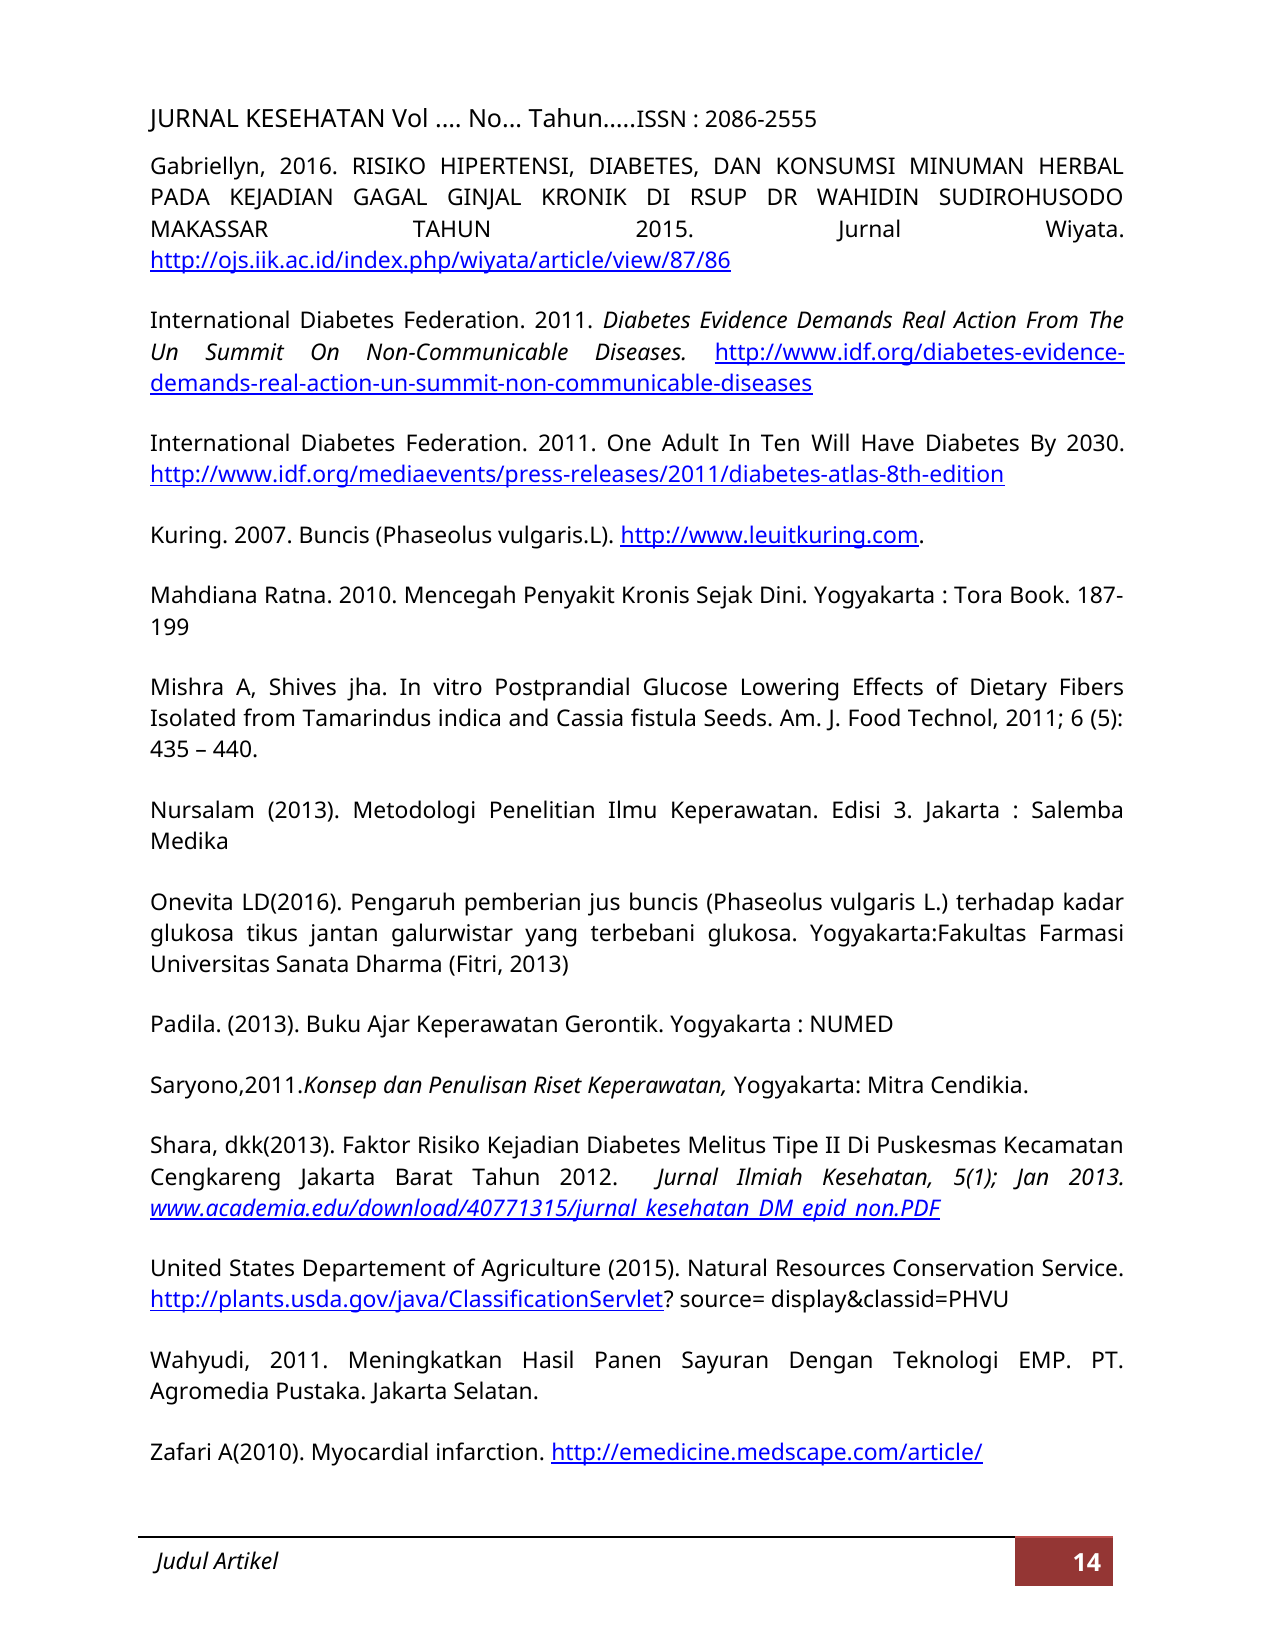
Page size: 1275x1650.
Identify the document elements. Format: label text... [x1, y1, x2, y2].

text Onevita LD(2016). Pengaruh pemberian jus buncis (Phaseolus vulgaris L.) terhadap kadar glukosa tikus jantan galurwistar yang terbebani glukosa. Yogyakarta:Fakultas Farmasi Universitas Sanata Dharma [150, 885, 1125, 979]
text Mahdiana Ratna. 2010. Mencegah Penyakit Kronis Sejak Dini. Yogyakarta : Tora Book. 187-199 [150, 579, 1125, 642]
text Mishra A, Shives jha. In vitro Postprandial Glucose Lowering Effects of Dietary Fibers Isolated from Tamarindus indica and Cassia fistula Seeds. Am. J. Food Technol, 2011; 6 (5): 435 – 440. [150, 671, 1125, 764]
text Gabriellyn, 2016. RISIKO HIPERTENSI, DIABETES, DAN KONSUMSI MINUMAN HERBAL PADA KEJADIAN GAGAL GINJAL KRONIK DI RSUP DR WAHIDIN SUDIROHUSODO MAKASSAR TAHUN 2015. Jurnal Wiyata. http://ojs.iik.ac.id/index.php/wiyata/article/view/87/86 [150, 150, 1125, 275]
text Padila. (2013). Buku Ajar Keperawatan Gerontik. Yogyakarta : NUMED [150, 1008, 1125, 1039]
text United States Departement of Agriculture (2015). Natural Resources Conservation Service. http://plants.usda.gov/java/ClassificationServlet? source= display&classid=PHVU [150, 1252, 1125, 1314]
text Zafari A(2010). Myocardial infarction. http://emedicine.medscape.com/article/ [150, 1435, 1125, 1467]
text Wahyudi, 2011. Meningkatkan Hasil Panen Sayuran Dengan Teknologi EMP. PT. Agromedia Pustaka. Jakarta Selatan. [150, 1344, 1125, 1406]
text Shara, dkk(2013). Faktor Risiko Kejadian Diabetes Melitus Tipe II Di Puskesmas Kecamatan Cengkareng Jakarta Barat Tahun 2012. Jurnal Ilmiah Kesehatan, 5(1); Jan 2013. www.academia.edu/download/40771315/jurnal_kesehatan_DM_epid_non.PDF [150, 1129, 1125, 1223]
text Nursalam (2013). Metodologi Penelitian Ilmu Keperawatan. Edisi 3. Jakarta : Salemba Medika [150, 794, 1125, 856]
text Saryono,2011.Konsep dan Penulisan Riset Keperawatan, Yogyakarta: Mitra Cendikia. [150, 1069, 1125, 1100]
text International Diabetes Federation. 2011. One Adult In Ten Will Have Diabetes By 2030. http://www.idf.org/mediaevents/press-releases/2011/diabetes-atlas-8th-edition [150, 427, 1125, 489]
text International Diabetes Federation. 2011. Diabetes Evidence Demands Real Action From The Un Summit On Non-Communicable Diseases. http://www.idf.org/diabetes-evidence-demands-real-action-un-summit-non-communicable-diseases [150, 304, 1125, 398]
text Kuring. 2007. Buncis (Phaseolus vulgaris.L). http://www.leuitkuring.com. [150, 519, 1125, 550]
